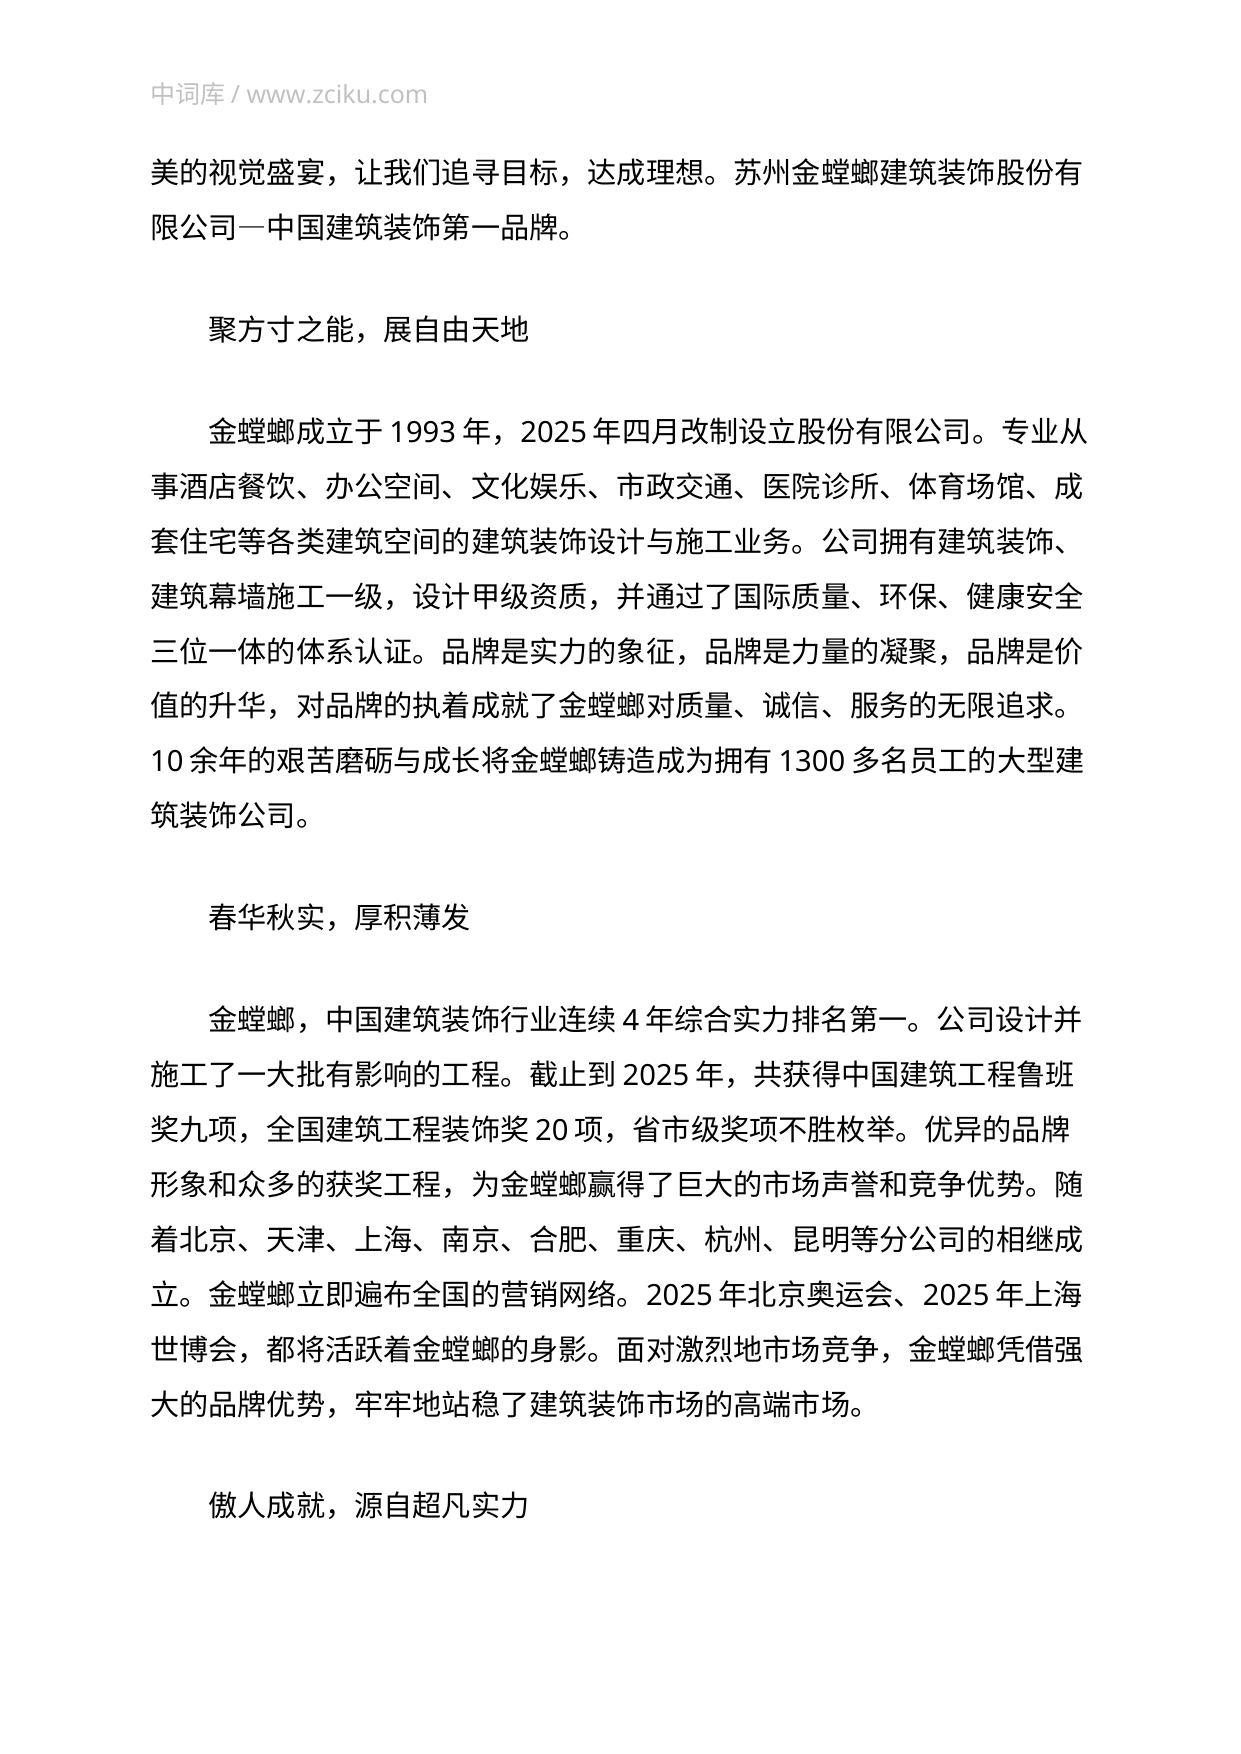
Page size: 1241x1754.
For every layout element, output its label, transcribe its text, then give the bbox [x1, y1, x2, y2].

text 金螳螂成立于1993年，2025年四月改制设立股份有限公司。专业从事酒店餐饮、办公空间、文化娱乐、市政交通、医院诊所、体育场馆、成套住宅等各类建筑空间的建筑装饰设计与施工业务。公司拥有建筑装饰、建筑幕墙施工一级，设计甲级资质，并通过了国际质量、环保、健康安全三位一体的体系认证。品牌是实力的象征，品牌是力量的凝聚，品牌是价值的升华，对品牌的执着成就了金螳螂对质量、诚信、服务的无限追求。10余年的艰苦磨砺与成长将金螳螂铸造成为拥有1300多名员工的大型建筑装饰公司。 [150, 408, 1090, 835]
text 傲人成就，源自超凡实力 [150, 1483, 1090, 1525]
text 聚方寸之能，展自由天地 [150, 307, 1090, 349]
text 金螳螂，中国建筑装饰行业连续4年综合实力排名第一。公司设计并施工了一大批有影响的工程。截止到2025年，共获得中国建筑工程鲁班奖九项，全国建筑工程装饰奖20项，省市级奖项不胜枚举。优异的品牌形象和众多的获奖工程，为金螳螂赢得了巨大的市场声誉和竞争优势。随着北京、天津、上海、南京、合肥、重庆、杭州、昆明等分公司的相继成立。金螳螂立即遍布全国的营销网络。2025年北京奥运会、2025年上海世博会，都将活跃着金螳螂的身影。面对激烈地市场竞争，金螳螂凭借强大的品牌优势，牢牢地站稳了建筑装饰市场的高端市场。 [150, 996, 1090, 1423]
text 春华秋实，厚积薄发 [150, 895, 1090, 937]
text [150, 150, 1090, 247]
